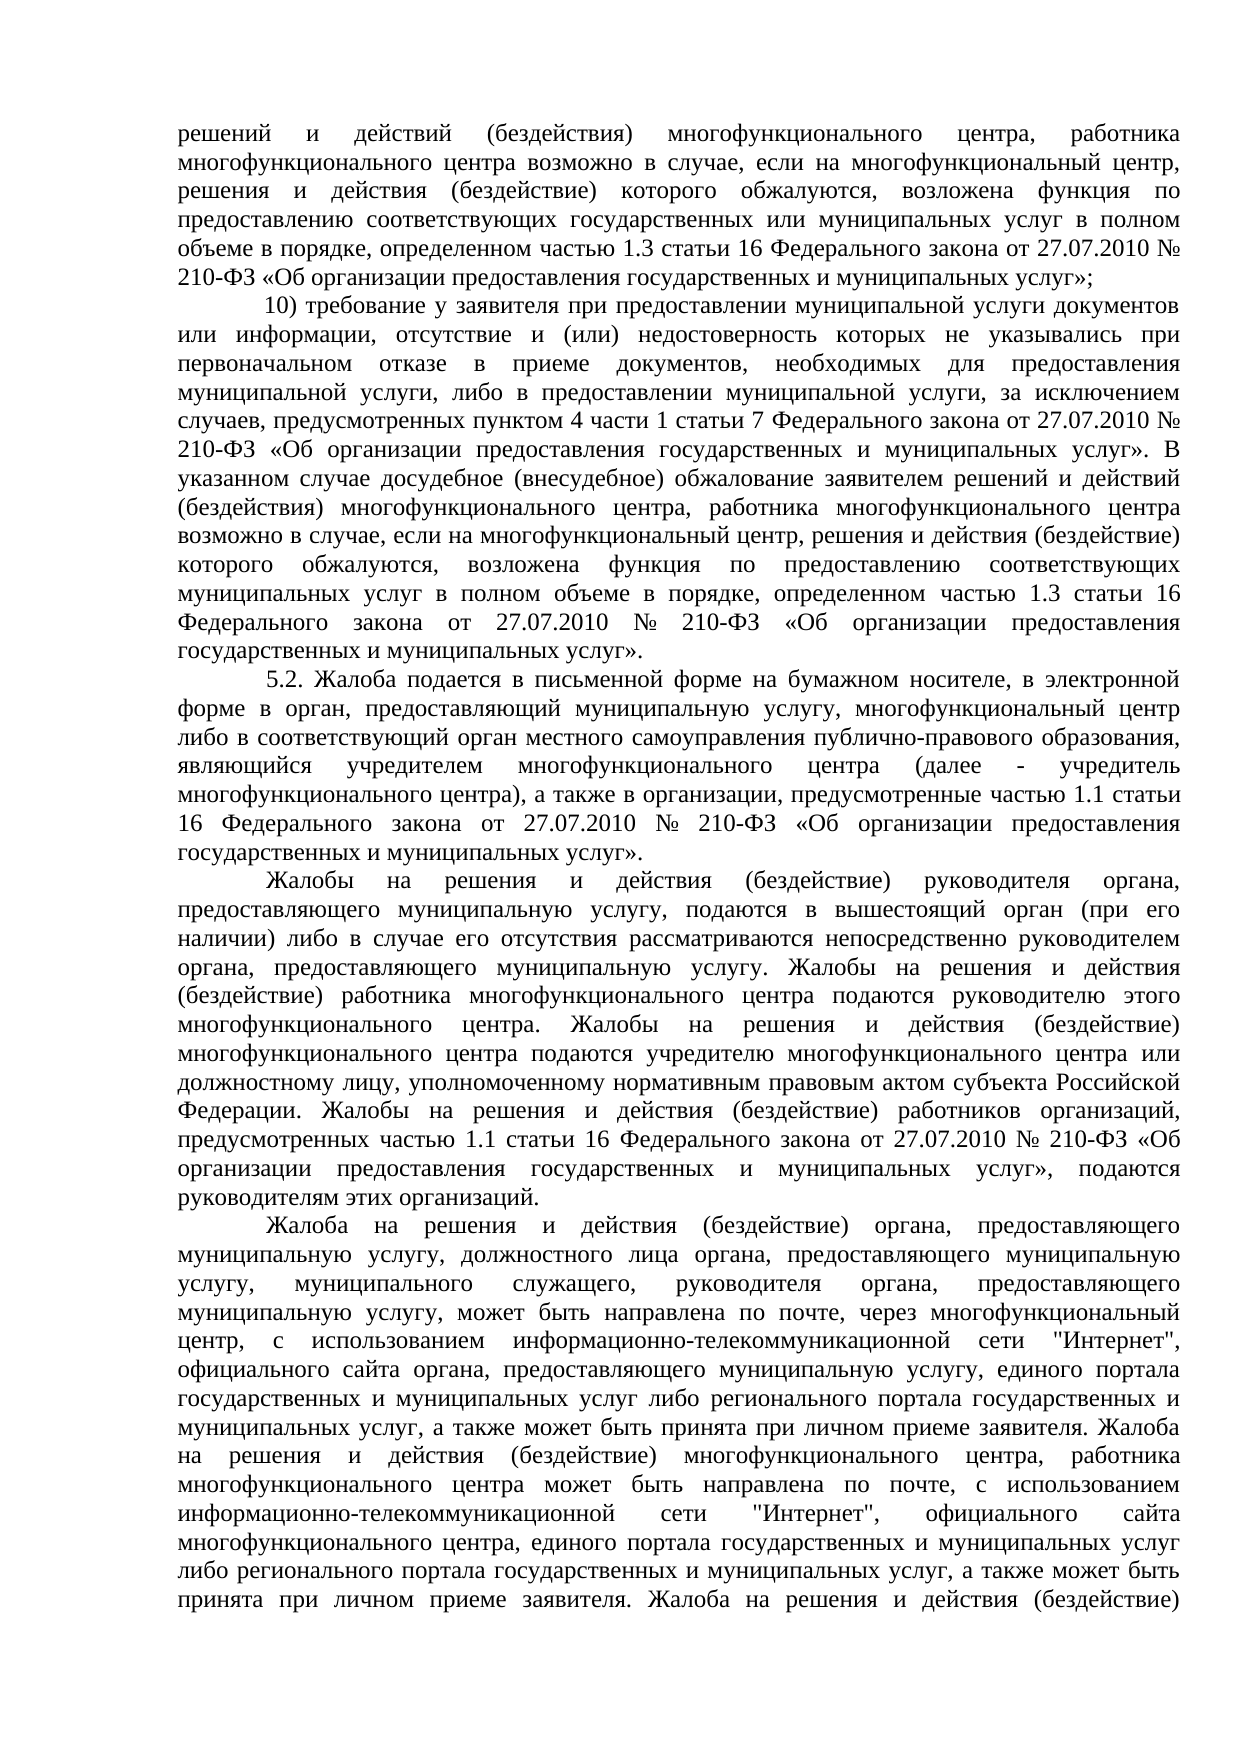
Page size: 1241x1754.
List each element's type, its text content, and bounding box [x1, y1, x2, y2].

text Жалобы на решения и действия (бездействие) руководителя органа, предоставляющего муниципальную услугу, подаются в вышестоящий орган (при его наличии) либо в случае его отсутствия рассматриваются непосредственно руководителем органа, предоставляющего муниципальную услугу. Жалобы на решения и действия (бездействие) работника многофункционального центра подаются руководителю этого многофункционального центра. Жалобы на решения и действия (бездействие) многофункционального центра подаются учредителю многофункционального центра или должностному лицу, уполномоченному нормативным правовым актом субъекта Российской Федерации. Жалобы на решения и действия (бездействие) работников организаций, предусмотренных частью 1.1 статьи 16 Федерального закона от 27.07.2010 № 210-ФЗ «Об организации предоставления государственных и муниципальных услуг», подаются руководителям этих организаций. [177, 866, 1181, 1211]
text 5.2. Жалоба подается в письменной форме на бумажном носителе, в электронной форме в орган, предоставляющий муниципальную услугу, многофункциональный центр либо в соответствующий орган местного самоуправления публично-правового образования, являющийся учредителем многофункционального центра (далее - учредитель многофункционального центра), а также в организации, предусмотренные частью 1.1 статьи 16 Федерального закона от 27.07.2010 № 210-ФЗ «Об организации предоставления государственных и муниципальных услуг». [177, 664, 1181, 866]
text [177, 1211, 1181, 1613]
text 10) требование у заявителя при предоставлении муниципальной услуги документов или информации, отсутствие и (или) недостоверность которых не указывались при первоначальном отказе в приеме документов, необходимых для предоставления муниципальной услуги, либо в предоставлении муниципальной услуги, за исключением случаев, предусмотренных пунктом 4 части 1 статьи 7 Федерального закона от 27.07.2010 № 210-ФЗ «Об организации предоставления государственных и муниципальных услуг». В указанном случае досудебное (внесудебное) обжалование заявителем решений и действий (бездействия) многофункционального центра, работника многофункционального центра возможно в случае, если на многофункциональный центр, решения и действия (бездействие) которого обжалуются, возложена функция по предоставлению соответствующих муниципальных услуг в полном объеме в порядке, определенном частью 1.3 статьи 16 Федерального закона от 27.07.2010 № 210-ФЗ «Об организации предоставления государственных и муниципальных услуг». [177, 291, 1181, 664]
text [177, 118, 1181, 291]
